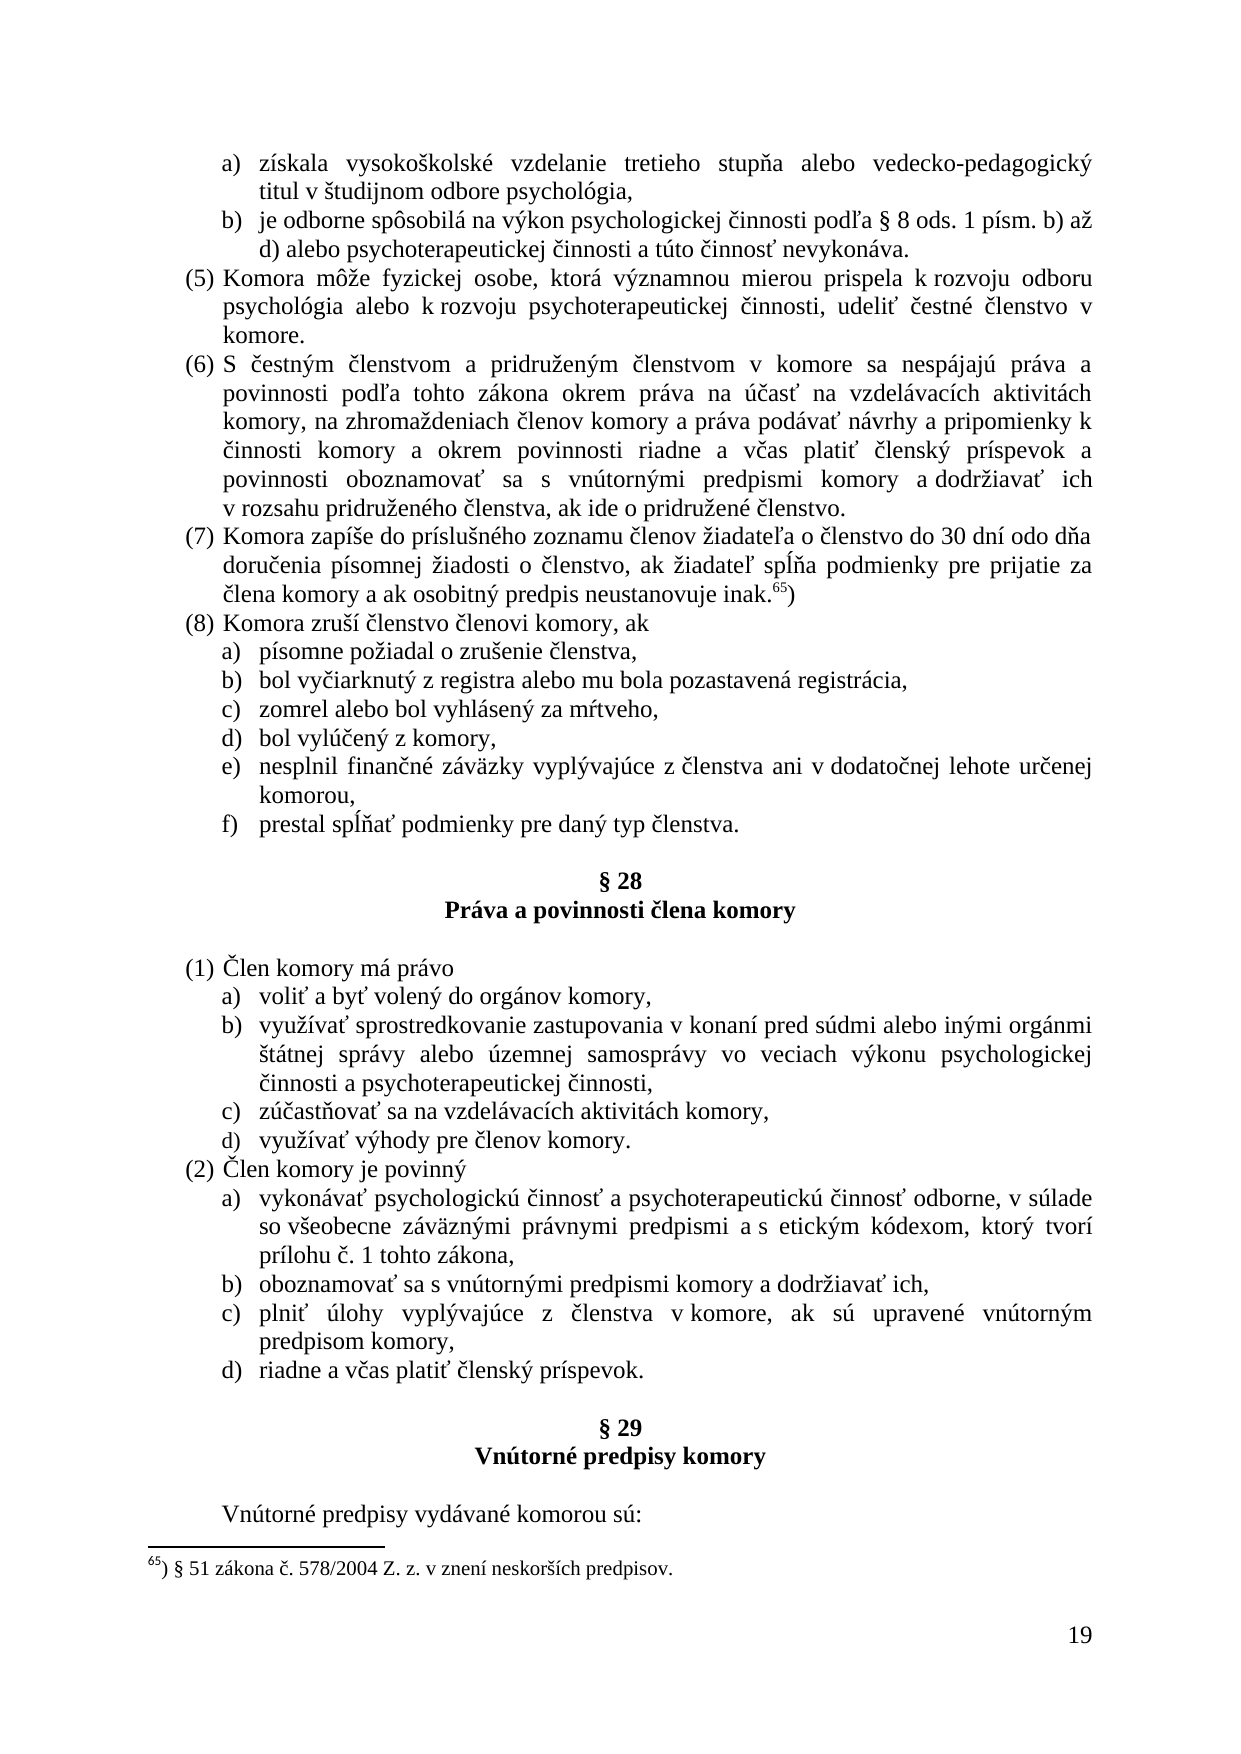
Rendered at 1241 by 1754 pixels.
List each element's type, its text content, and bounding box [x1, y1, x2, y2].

list zúčastňovať sa na vzdelávacích aktivitách komory, [221, 1096, 1093, 1125]
text Vnútorné predpisy komory [148, 1441, 1093, 1470]
list využívať sprostredkovanie zastupovania v konaní pred súdmi alebo inými orgánmi štátnej správy alebo územnej samosprávy vo veciach výkonu psychologickej činnosti a psychoterapeutickej činnosti, [221, 1010, 1093, 1096]
list Komora zapíše do príslušného zoznamu členov žiadateľa o členstvo do 30 dní odo dňa doručenia písomnej žiadosti o členstvo, ak žiadateľ spĺňa podmienky pre prijatie za člena komory a ak osobitný predpis neustanovuje inak.) [185, 521, 1093, 608]
list S čestným členstvom a pridruženým členstvom v komore sa nespájajú práva a povinnosti podľa tohto zákona okrem práva na účasť na vzdelávacích aktivitách komory, na zhromaždeniach členov komory a práva podávať návrhy a pripomienky k činnosti komory a okrem povinnosti riadne a včas platiť členský príspevok a povinnosti oboznamovať sa s vnútornými predpismi komory a dodržiavať ich v rozsahu pridruženého členstva, ak ide o pridružené členstvo. [185, 349, 1093, 521]
list Komora zruší členstvo členovi komory, ak [185, 608, 1093, 636]
list Člen komory má právo [185, 953, 1093, 981]
list zomrel alebo bol vyhlásený za mŕtveho, [221, 694, 1093, 723]
list písomne požiadal o zrušenie členstva, [221, 636, 1093, 665]
list vykonávať psychologickú činnosť a psychoterapeutickú činnosť odborne, v súlade so všeobecne záväznými právnymi predpismi a s etickým kódexom, ktorý tvorí prílohu č. 1 tohto zákona, [221, 1183, 1093, 1269]
list riadne a včas platiť členský príspevok. [221, 1355, 1093, 1384]
text § 29 [148, 1413, 1093, 1441]
text § 28 [148, 866, 1093, 895]
list oboznamovať sa s vnútornými predpismi komory a dodržiavať ich, [221, 1269, 1093, 1298]
list bol vyčiarknutý z registra alebo mu bola pozastavená registrácia, [221, 665, 1093, 694]
list je odborne spôsobilá na výkon psychologickej činnosti podľa § 8 ods. 1 písm. b) až d) alebo psychoterapeutickej činnosti a túto činnosť nevykonáva. [221, 205, 1093, 263]
list získala vysokoškolské vzdelanie tretieho stupňa alebo vedecko-pedagogický titul v študijnom odbore psychológia, [221, 148, 1093, 205]
list prestal spĺňať podmienky pre daný typ členstva. [221, 809, 1093, 838]
list bol vylúčený z komory, [221, 723, 1093, 751]
list voliť a byť volený do orgánov komory, [221, 981, 1093, 1010]
list Vnútorné predpisy vydávané komorou sú: [148, 1499, 1093, 1528]
list Člen komory je povinný [185, 1154, 1093, 1183]
text Práva a povinnosti člena komory [148, 895, 1093, 924]
list nesplnil finančné záväzky vyplývajúce z členstva ani v dodatočnej lehote určenej komorou, [221, 751, 1093, 809]
list Komora môže fyzickej osobe, ktorá významnou mierou prispela k rozvoju odboru psychológia alebo k rozvoju psychoterapeutickej činnosti, udeliť čestné členstvo v komore. [185, 263, 1093, 349]
list plniť úlohy vyplývajúce z členstva v komore, ak sú upravené vnútorným predpisom komory, [221, 1298, 1093, 1355]
list využívať výhody pre členov komory. [221, 1125, 1093, 1154]
